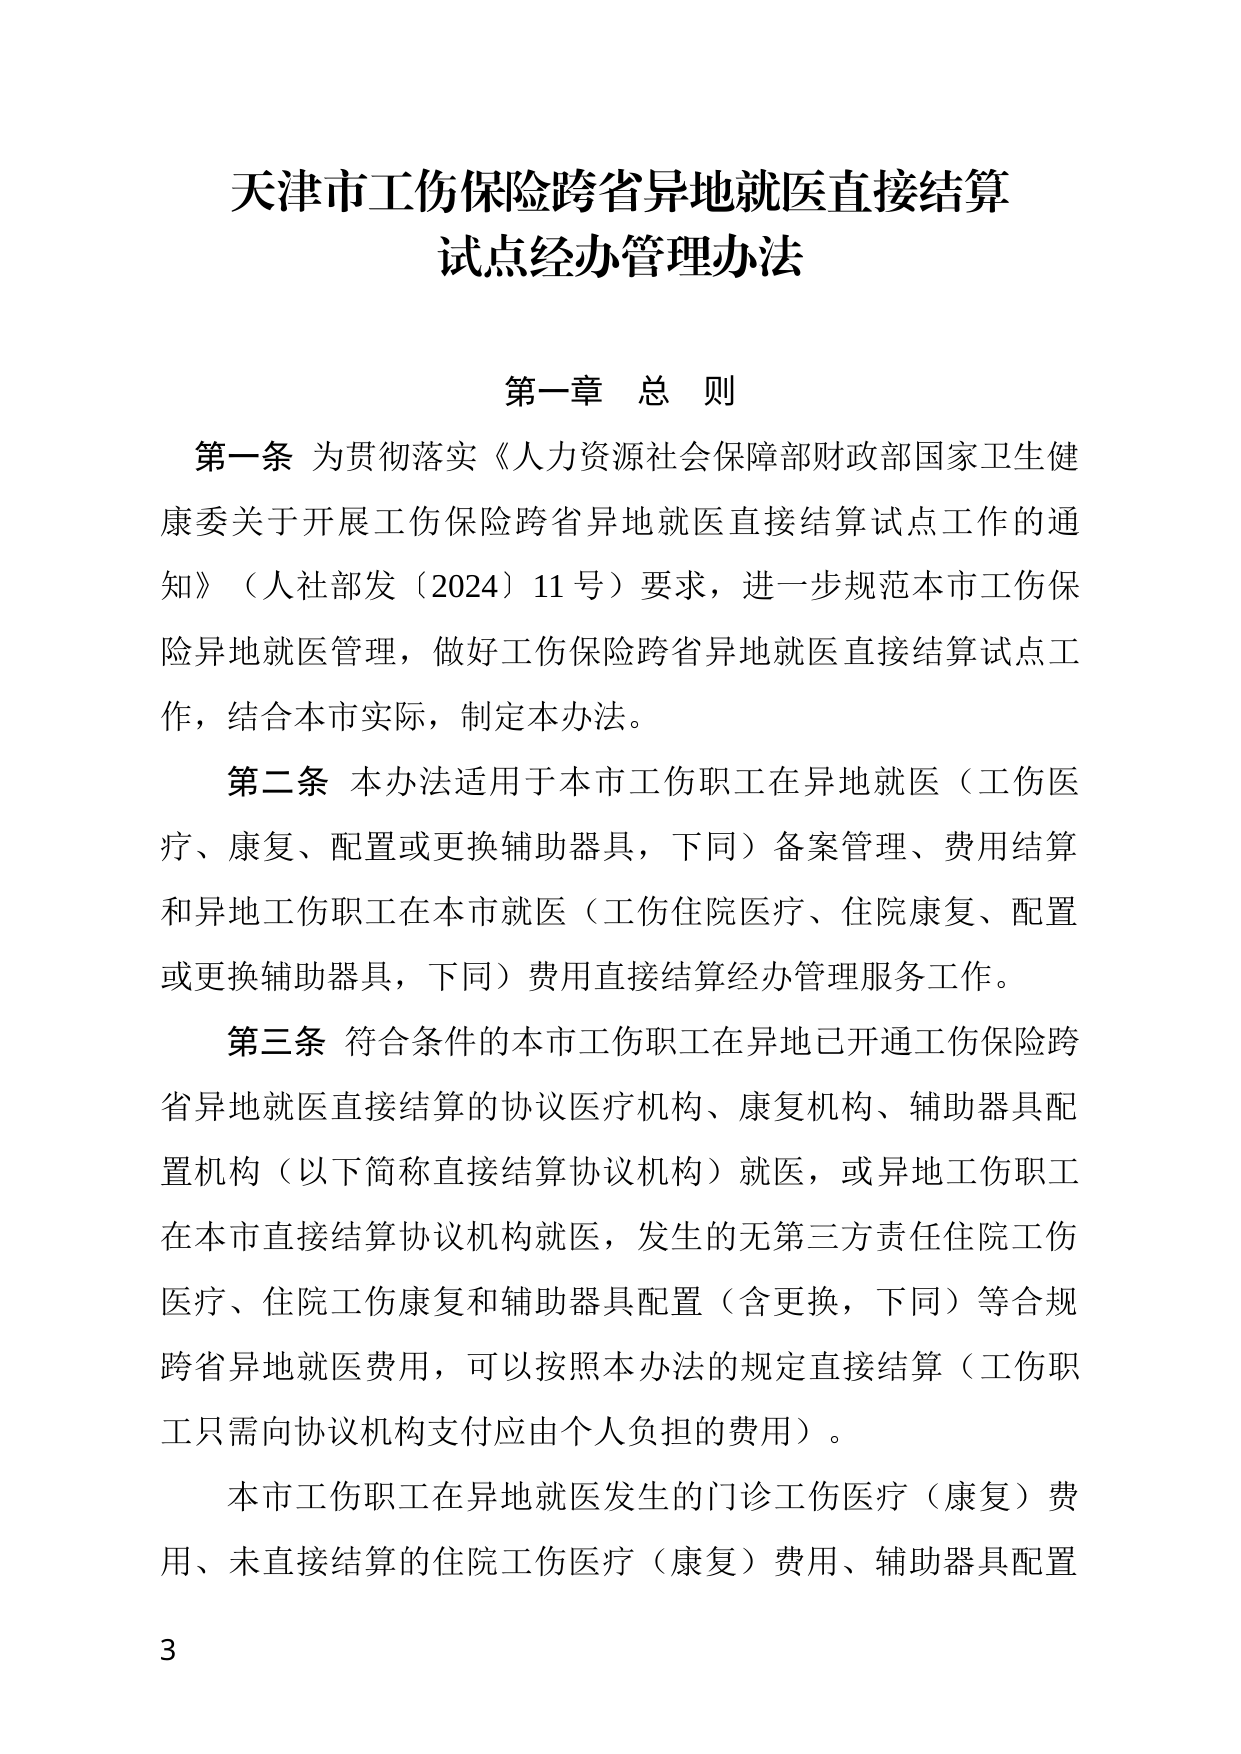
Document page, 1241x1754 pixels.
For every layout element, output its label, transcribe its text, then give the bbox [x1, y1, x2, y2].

text 试点经办管理办法 [159, 227, 1081, 292]
text 第二条 本办法适用于本市工伤职工在异地就医（工伤医疗、康复、配置或更换辅助器具，下同）备案管理、费用结算和异地工伤职工在本市就医（工伤住院医疗、住院康复、配置或更换辅助器具，下同）费用直接结算经办管理服务工作。 [159, 747, 1081, 1007]
text 天津市工伤保险跨省异地就医直接结算 [159, 162, 1081, 227]
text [159, 1462, 1081, 1592]
text 第一条 为贯彻落实《人力资源社会保障部财政部国家卫生健康委关于开展工伤保险跨省异地就医直接结算试点工作的通知》（人社部发〔2024〕11号）要求，进一步规范本市工伤保险异地就医管理，做好工伤保险跨省异地就医直接结算试点工作，结合本市实际，制定本办法。 [159, 422, 1081, 747]
subtitle 第一章 总 则 [159, 357, 1081, 422]
text 第三条 符合条件的本市工伤职工在异地已开通工伤保险跨省异地就医直接结算的协议医疗机构、康复机构、辅助器具配置机构（以下简称直接结算协议机构）就医，或异地工伤职工在本市直接结算协议机构就医，发生的无第三方责任住院工伤医疗、住院工伤康复和辅助器具配置（含更换，下同）等合规跨省异地就医费用，可以按照本办法的规定直接结算（工伤职工只需向协议机构支付应由个人负担的费用）。 [159, 1007, 1081, 1462]
